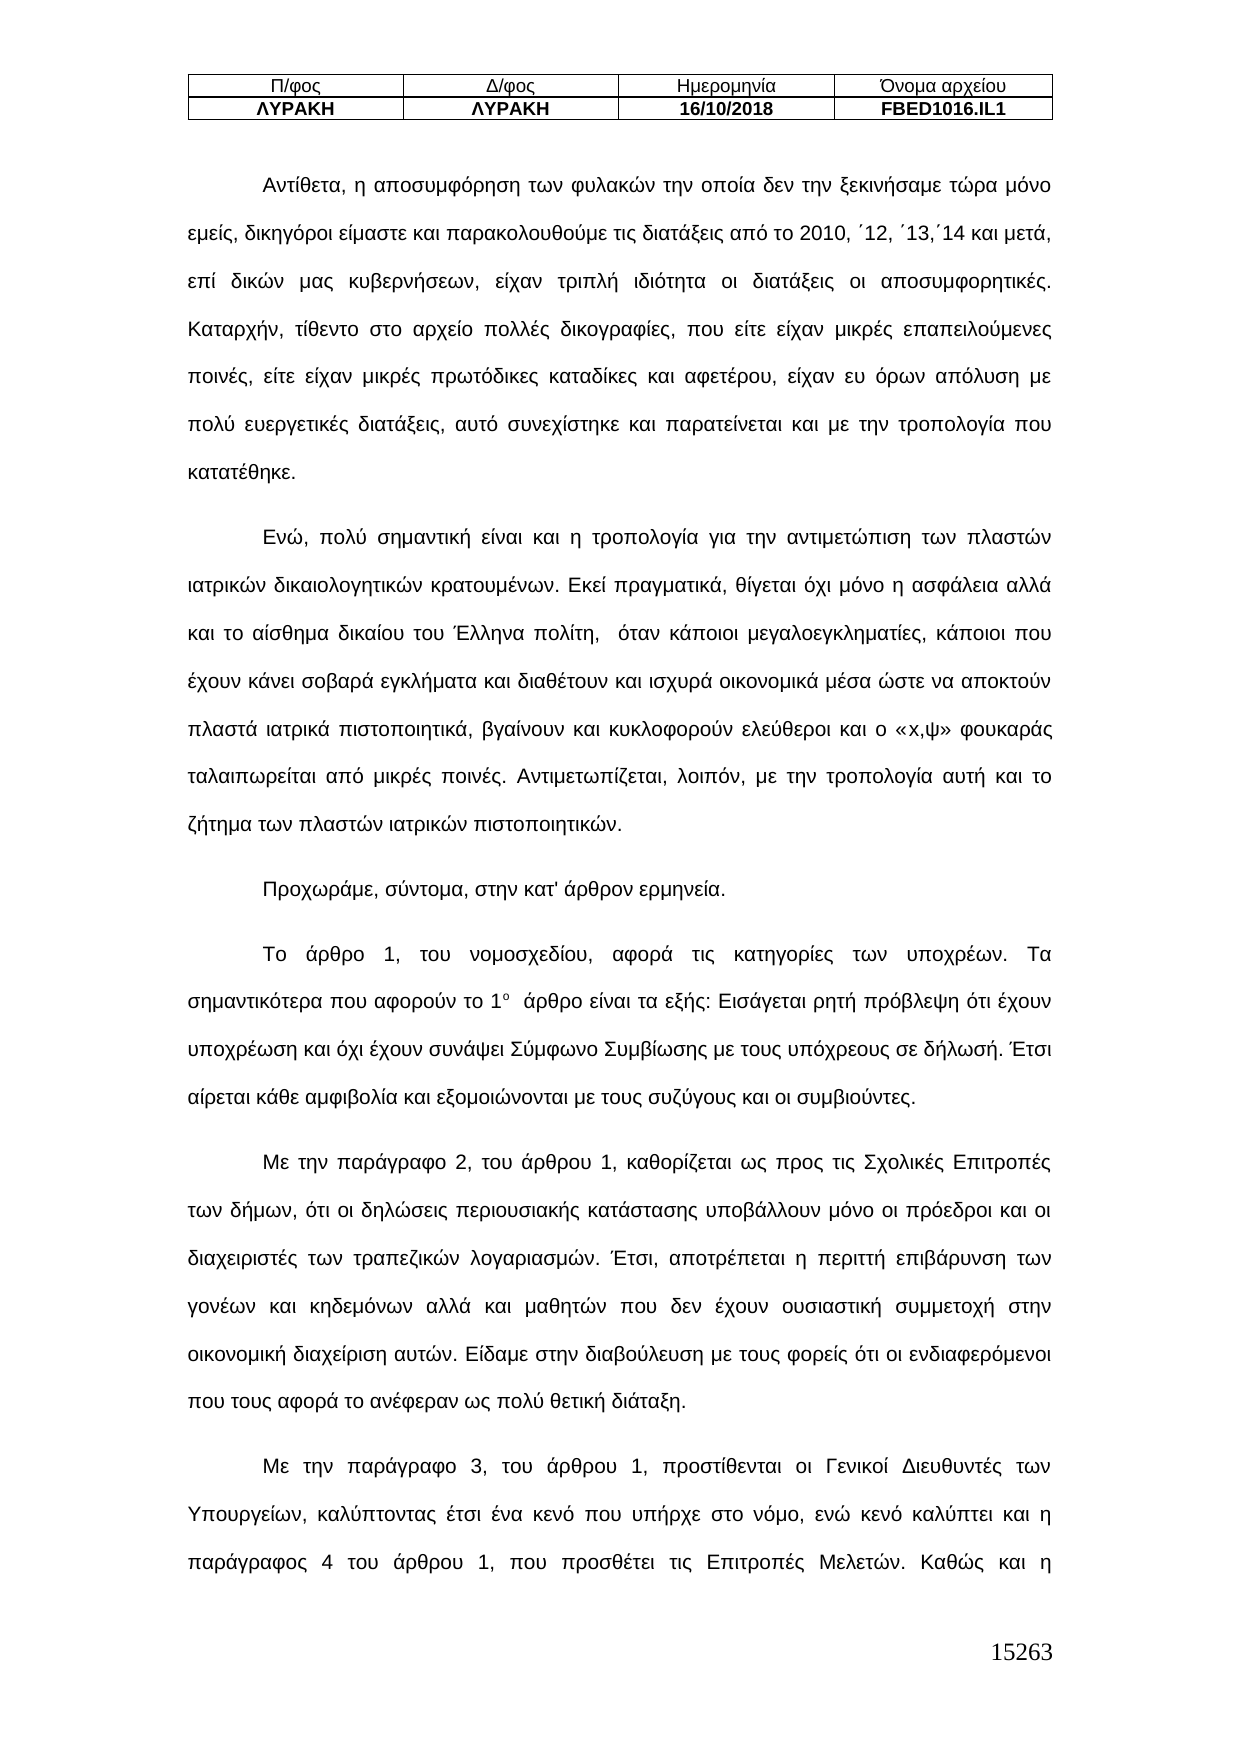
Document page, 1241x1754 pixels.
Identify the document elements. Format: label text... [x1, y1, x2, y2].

text Προχωράμε, σύντομα, στην κατ' άρθρον ερμηνεία. [187, 877, 1053, 901]
text Ενώ, πολύ σημαντική είναι και η τροπολογία για την αντιμετώπιση των πλαστών ιατρικών δικαιολογητικών κρατουμένων. Εκεί πραγματικά, θίγεται όχι μόνο η ασφάλεια αλλά και το αίσθημα δικαίου του Έλληνα πολίτη, όταν κάποιοι μεγαλοεγκληματίες, κάποιοι που έχουν κάνει σοβαρά εγκλήματα και διαθέτουν και ισχυρά οικονομικά μέσα ώστε να αποκτούν πλαστά ιατρικά πιστοποιητικά, βγαίνουν και κυκλοφορούν ελεύθεροι και ο «x,ψ» φουκαράς ταλαιπωρείται από μικρές ποινές. Αντιμετωπίζεται, λοιπόν, με την τροπολογία αυτή και το ζήτημα των πλαστών ιατρικών πιστοποιητικών. [187, 525, 1053, 836]
text Αντίθετα, η αποσυμφόρηση των φυλακών την οποία δεν την ξεκινήσαμε τώρα μόνο εμείς, δικηγόροι είμαστε και παρακολουθούμε τις διατάξεις από το 2010, ΄12, ΄13,΄14 και μετά, επί δικών μας κυβερνήσεων, είχαν τριπλή ιδιότητα οι διατάξεις οι αποσυμφορητικές. Καταρχήν, τίθεντο στο αρχείο πολλές δικογραφίες, που είτε είχαν μικρές επαπειλούμενες ποινές, είτε είχαν μικρές πρωτόδικες καταδίκες και αφετέρου, είχαν ευ όρων απόλυση με πολύ ευεργετικές διατάξεις, αυτό συνεχίστηκε και παρατείνεται και με την τροπολογία που κατατέθηκε. [187, 173, 1053, 484]
text Με την παράγραφο 2, του άρθρου 1, καθορίζεται ως προς τις Σχολικές Επιτροπές των δήμων, ότι οι δηλώσεις περιουσιακής κατάστασης υποβάλλουν μόνο οι πρόεδροι και οι διαχειριστές των τραπεζικών λογαριασμών. Έτσι, αποτρέπεται η περιττή επιβάρυνση των γονέων και κηδεμόνων αλλά και μαθητών που δεν έχουν ουσιαστική συμμετοχή στην οικονομική διαχείριση αυτών. Είδαμε στην διαβούλευση με τους φορείς ότι οι ενδιαφερόμενοι που τους αφορά το ανέφεραν ως πολύ θετική διάταξη. [187, 1150, 1053, 1413]
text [187, 1454, 1053, 1574]
text Το άρθρο 1, του νομοσχεδίου, αφορά τις κατηγορίες των υποχρέων. Τα σημαντικότερα που αφορούν το 1ο άρθρο είναι τα εξής: Εισάγεται ρητή πρόβλεψη ότι έχουν υποχρέωση και όχι έχουν συνάψει Σύμφωνο Συμβίωσης με τους υπόχρεους σε δήλωσή. Έτσι αίρεται κάθε αμφιβολία και εξομοιώνονται με τους συζύγους και οι συμβιούντες. [187, 941, 1053, 1109]
